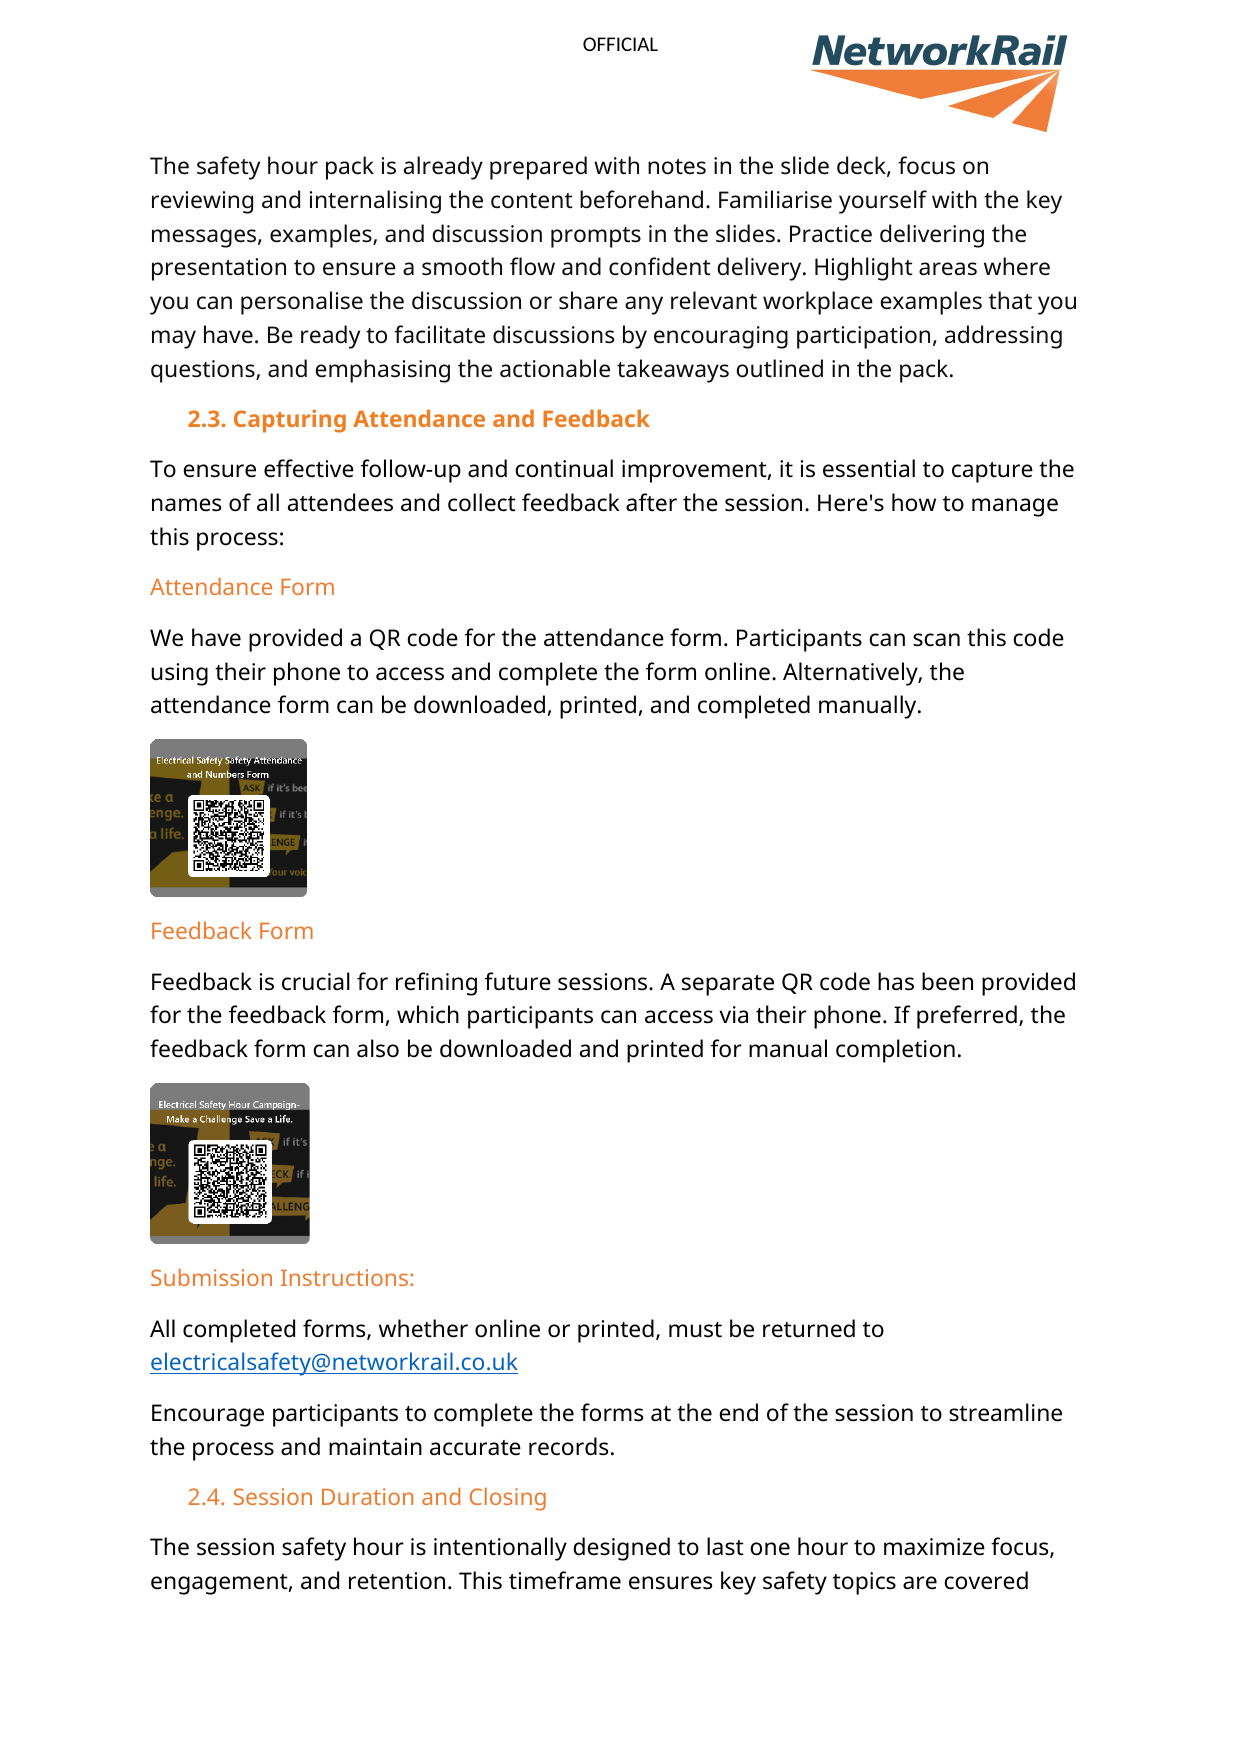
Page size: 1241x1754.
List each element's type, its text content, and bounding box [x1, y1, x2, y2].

text All completed forms, whether online or printed, must be returned to electricalsafety@networkrail.co.uk [150, 1312, 1090, 1377]
list Capturing Attendance and Feedback [187, 403, 1090, 434]
picture [150, 1083, 310, 1244]
text We have provided a QR code for the attendance form. Participants can scan this code using their phone to access and complete the form online. Alternatively, the attendance form can be downloaded, printed, and completed manually. [150, 622, 1090, 720]
picture [150, 739, 307, 897]
text Attendance Form [150, 571, 1090, 602]
text Submission Instructions: [150, 1262, 1090, 1293]
text To ensure effective follow-up and continual improvement, it is essential to capture the names of all attendees and collect feedback after the session. Here's how to manage this process: [150, 453, 1090, 552]
text Feedback is crucial for refining future sessions. A separate QR code has been provided for the feedback form, which participants can access via their phone. If preferred, the feedback form can also be downloaded and printed for manual completion. [150, 966, 1090, 1064]
picture [778, 7, 1088, 148]
text The safety hour pack is already prepared with notes in the slide deck, focus on reviewing and internalising the content beforehand. Familiarise yourself with the key messages, examples, and discussion prompts in the slides. Practice delivering the presentation to ensure a smooth flow and confident delivery. Highlight areas where you can personalise the discussion or share any relevant workplace examples that you may have. Be ready to facilitate discussions by encouraging participation, addressing questions, and emphasising the actionable takeaways outlined in the pack. [150, 150, 1090, 384]
text Feedback Form [150, 915, 1090, 947]
text Encourage participants to complete the forms at the end of the session to streamline the process and maintain accurate records. [150, 1397, 1090, 1462]
list Session Duration and Closing [187, 1481, 1090, 1512]
